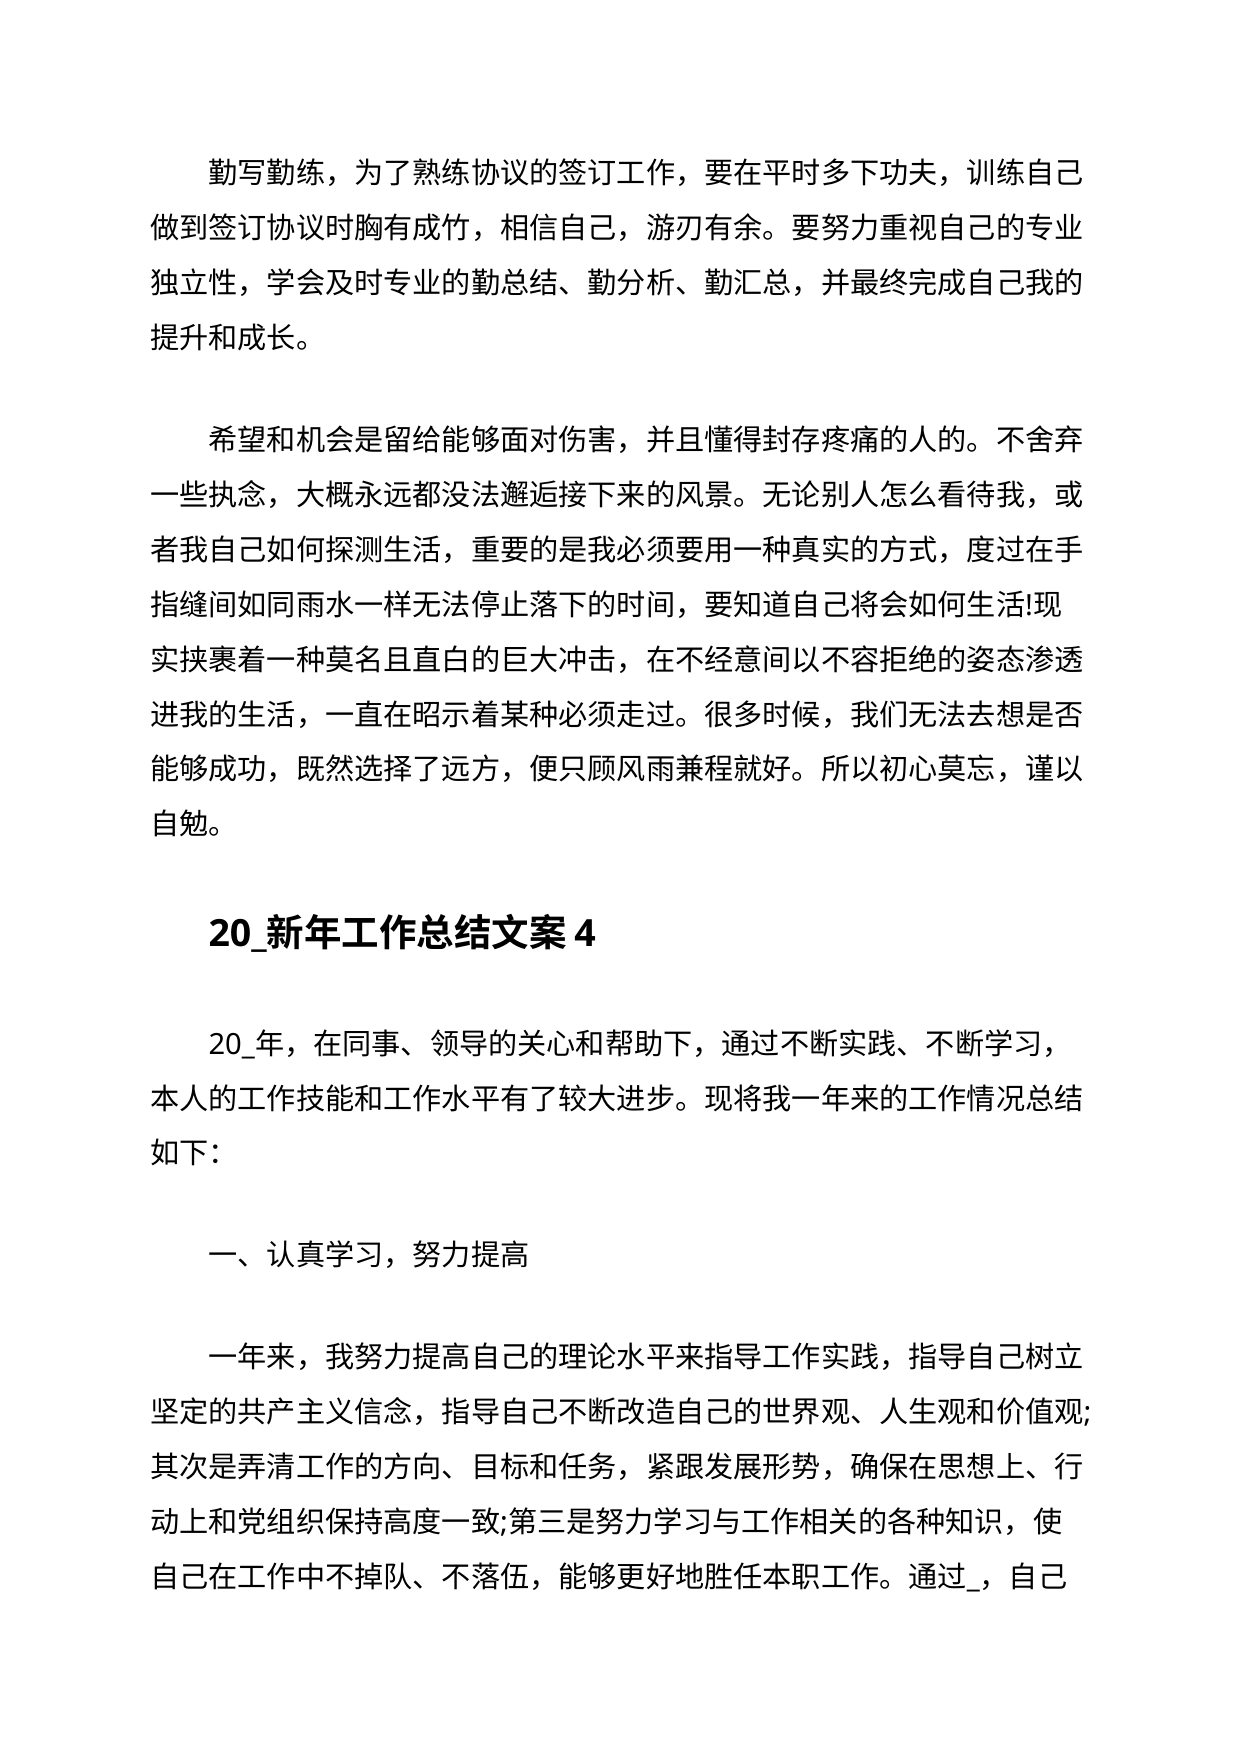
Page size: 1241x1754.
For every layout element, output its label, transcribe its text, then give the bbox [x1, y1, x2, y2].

text 一、认真学习，努力提高 [150, 1232, 1090, 1274]
text 20_年，在同事、领导的关心和帮助下，通过不断实践、不断学习，本人的工作技能和工作水平有了较大进步。现将我一年来的工作情况总结如下： [150, 1020, 1090, 1172]
text 勤写勤练，为了熟练协议的签订工作，要在平时多下功夫，训练自己做到签订协议时胸有成竹，相信自己，游刃有余。要努力重视自己的专业独立性，学会及时专业的勤总结、勤分析、勤汇总，并最终完成自己我的提升和成长。 [150, 150, 1090, 357]
text 20_新年工作总结文案4 [150, 903, 1090, 957]
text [150, 1334, 1090, 1596]
text 希望和机会是留给能够面对伤害，并且懂得封存疼痛的人的。不舍弃一些执念，大概永远都没法邂逅接下来的风景。无论别人怎么看待我，或者我自己如何探测生活，重要的是我必须要用一种真实的方式，度过在手指缝间如同雨水一样无法停止落下的时间，要知道自己将会如何生活!现实挟裹着一种莫名且直白的巨大冲击，在不经意间以不容拒绝的姿态渗透进我的生活，一直在昭示着某种必须走过。很多时候，我们无法去想是否能够成功，既然选择了远方，便只顾风雨兼程就好。所以初心莫忘，谨以自勉。 [150, 416, 1090, 843]
